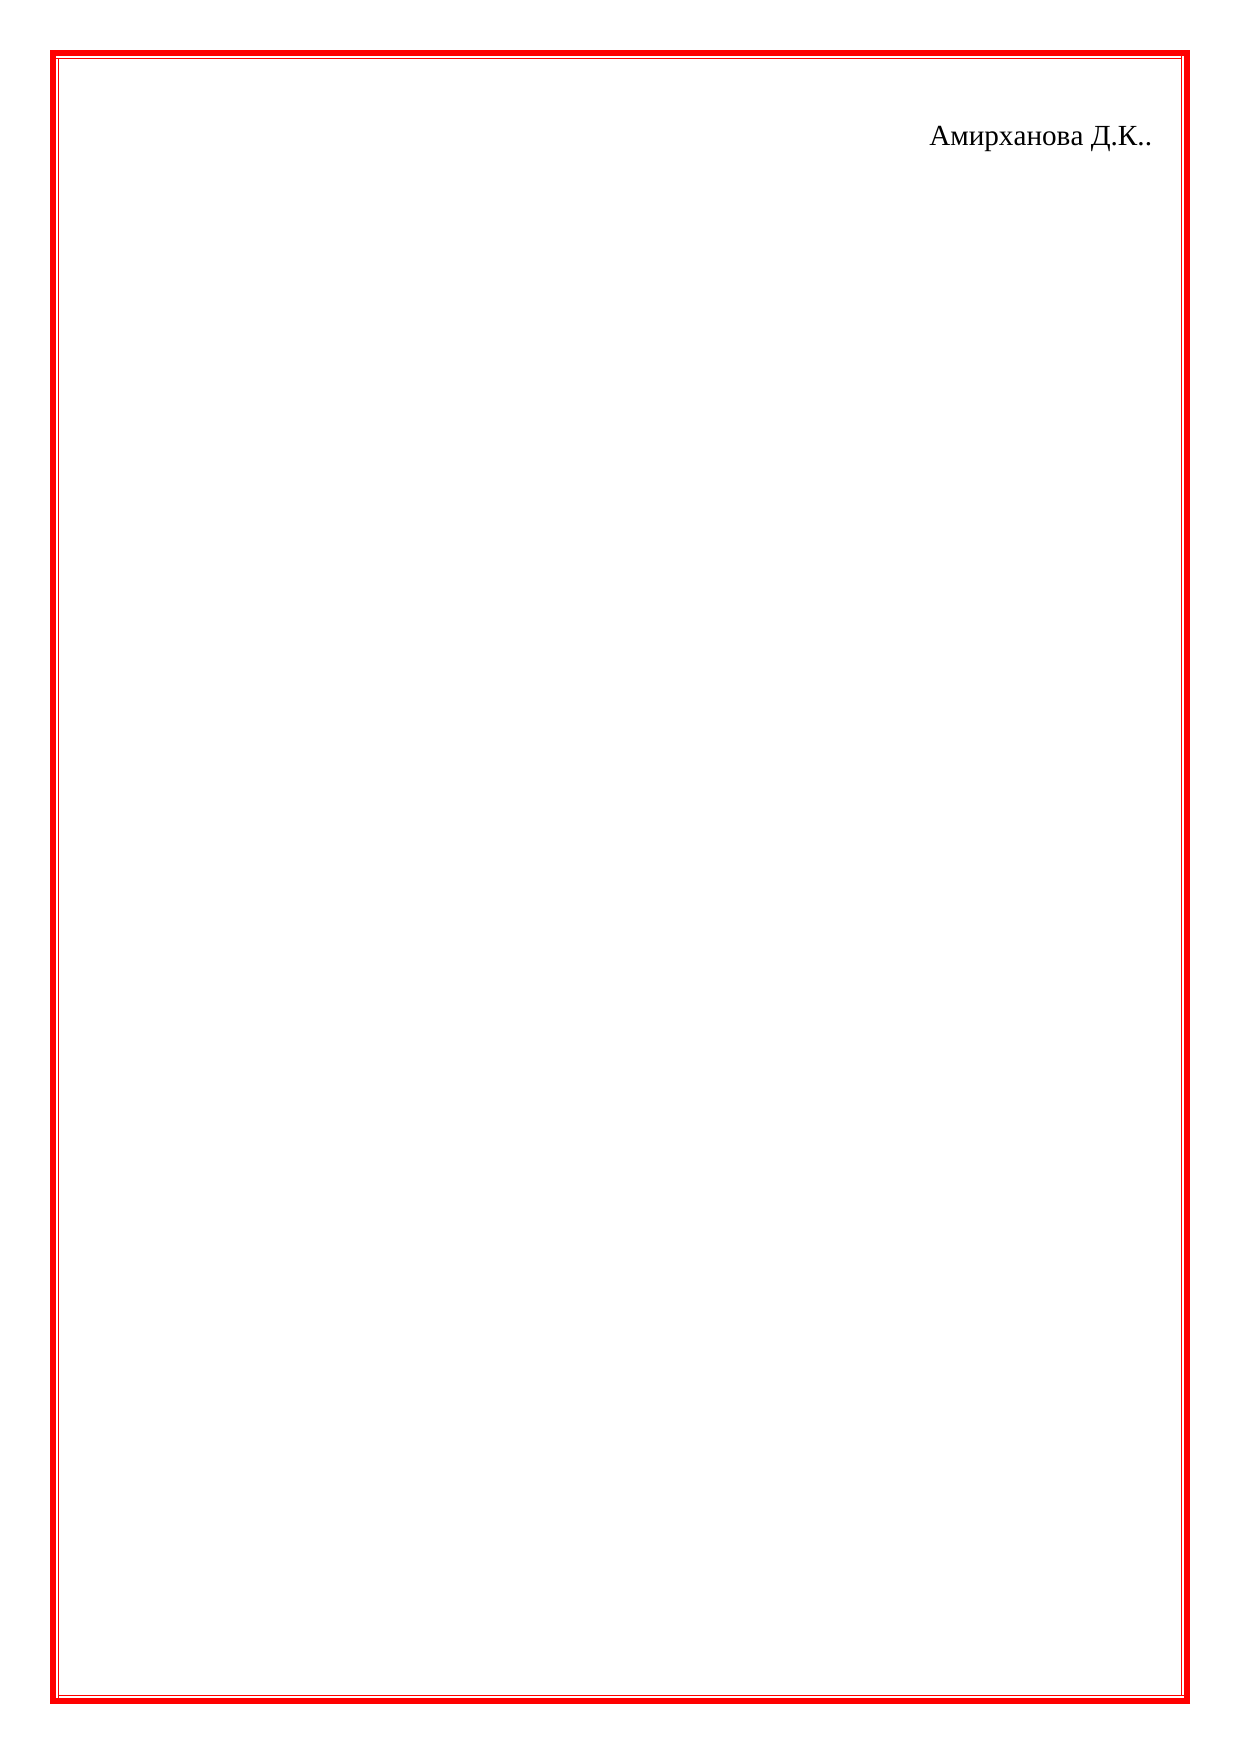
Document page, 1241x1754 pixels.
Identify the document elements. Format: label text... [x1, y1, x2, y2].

text Амирханова Д.К.. [177, 118, 1152, 152]
